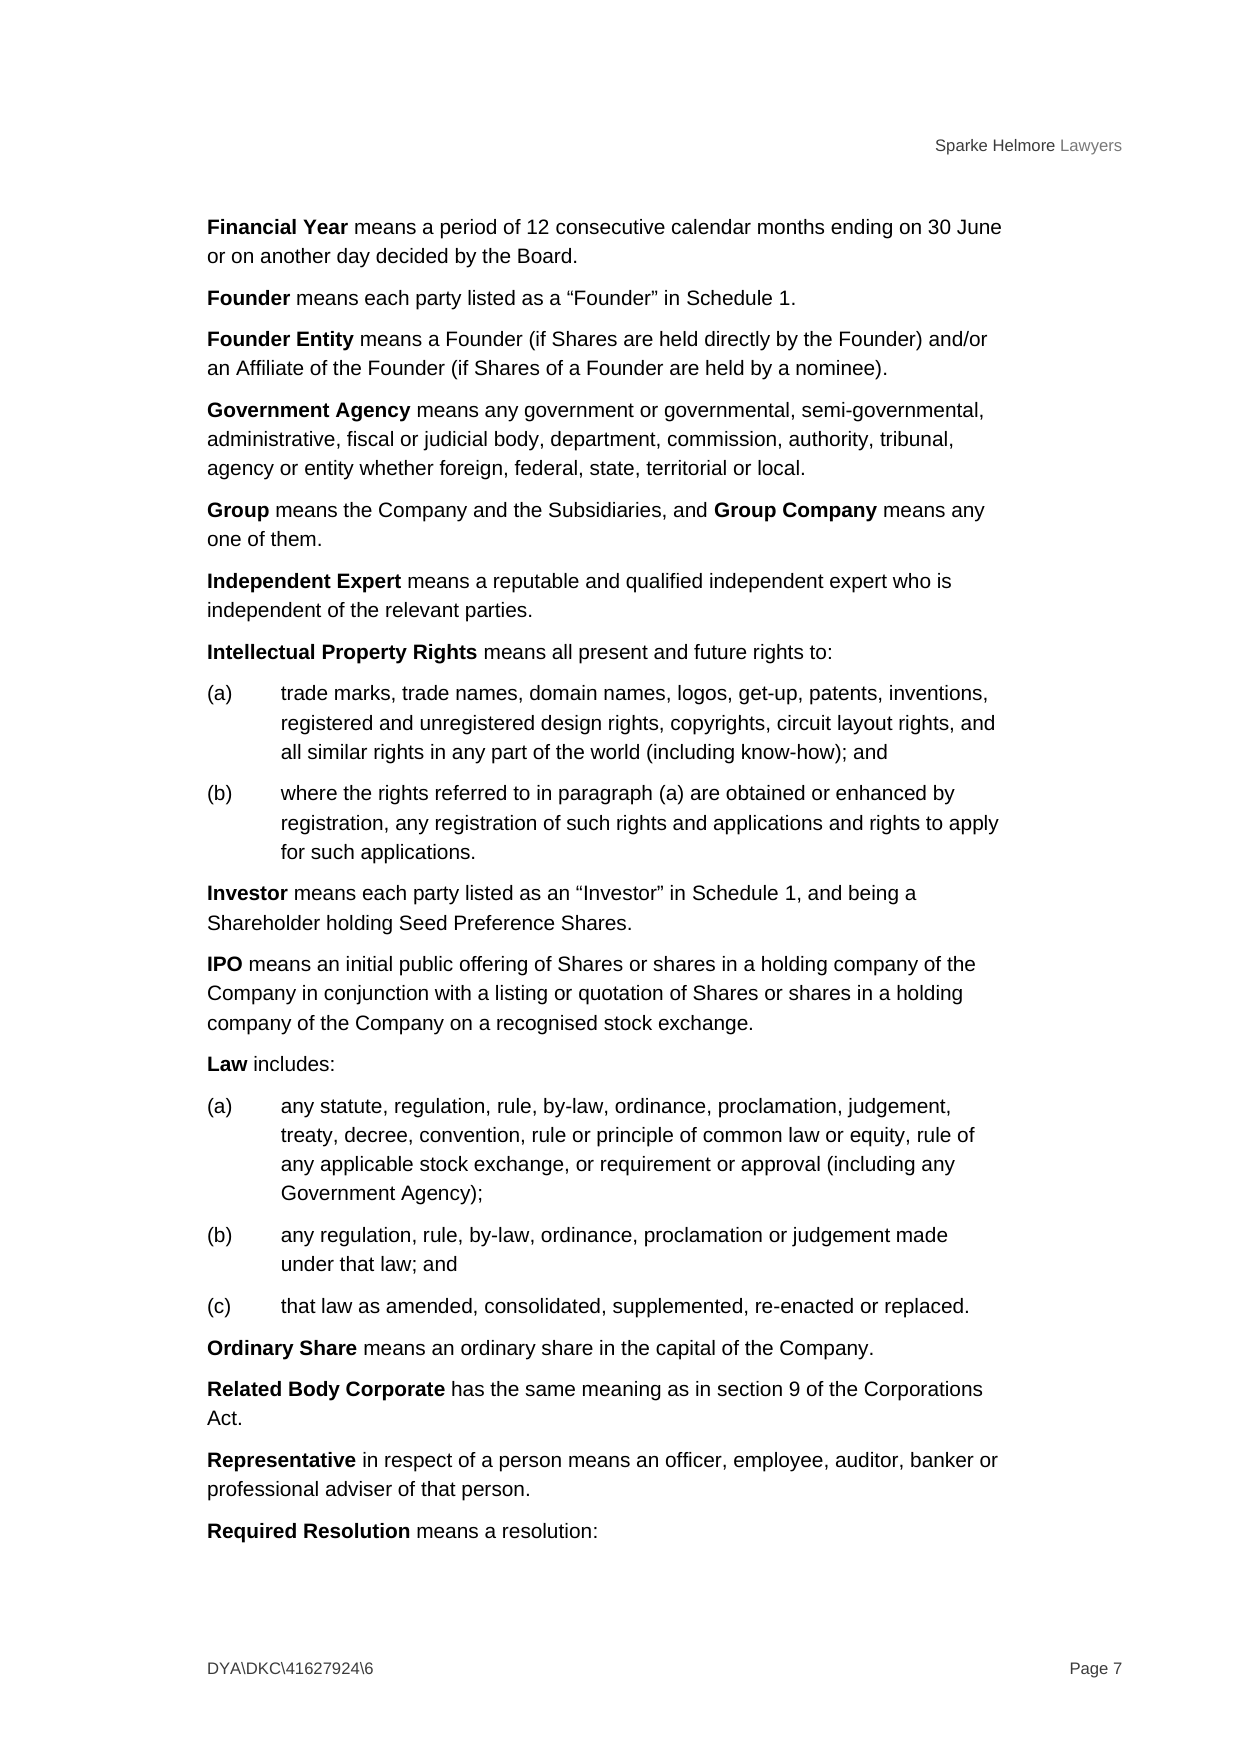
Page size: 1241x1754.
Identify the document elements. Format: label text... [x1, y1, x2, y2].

text Government Agency means any government or governmental, semi-governmental, administrative, fiscal or judicial body, department, commission, authority, tribunal, agency or entity whether foreign, federal, state, territorial or local. [207, 393, 1004, 480]
list Related Body Corporate has the same meaning as in section 9 of the Corporations Act. [207, 1372, 1004, 1430]
text trade marks, trade names, domain names, logos, get-up, patents, inventions, registered and unregistered design rights, copyrights, circuit layout rights, and all similar rights in any part of the world (including know-how); and [207, 676, 1004, 763]
text any statute, regulation, rule, by-law, ordinance, proclamation, judgement, treaty, decree, convention, rule or principle of common law or equity, rule of any applicable stock exchange, or requirement or approval (including any Government Agency); [207, 1088, 1004, 1205]
text Founder Entity means a Founder (if Shares are held directly by the Founder) and/or an Affiliate of the Founder (if Shares of a Founder are held by a nominee). [207, 322, 1004, 380]
text Law includes: [207, 1047, 1004, 1076]
text Group means the Company and the Subsidiaries, and Group Company means any one of them. [207, 493, 1004, 551]
text Founder means each party listed as a “Founder” in Schedule 1. [207, 280, 1004, 309]
text Required Resolution means a resolution: [207, 1513, 1004, 1543]
list Ordinary Share means an ordinary share in the capital of the Company. [207, 1330, 1004, 1359]
text that law as amended, consolidated, supplemented, re-enacted or replaced. [207, 1288, 1004, 1318]
text Independent Expert means a reputable and qualified independent expert who is independent of the relevant parties. [207, 563, 1004, 622]
text Financial Year means a period of 12 consecutive calendar months ending on 30 June or on another day decided by the Board. [207, 209, 1004, 268]
text Intellectual Property Rights means all present and future rights to: [207, 634, 1004, 663]
text any regulation, rule, by-law, ordinance, proclamation or judgement made under that law; and [207, 1218, 1004, 1276]
text where the rights referred to in paragraph (a) are obtained or enhanced by registration, any registration of such rights and applications and rights to apply for such applications. [207, 776, 1004, 863]
text IPO means an initial public offering of Shares or shares in a holding company of the Company in conjunction with a listing or quotation of Shares or shares in a holding company of the Company on a recognised stock exchange. [207, 947, 1004, 1034]
list Representative in respect of a person means an officer, employee, auditor, banker or professional adviser of that person. [207, 1443, 1004, 1501]
text Investor means each party listed as an “Investor” in Schedule 1, and being a Shareholder holding Seed Preference Shares. [207, 876, 1004, 934]
